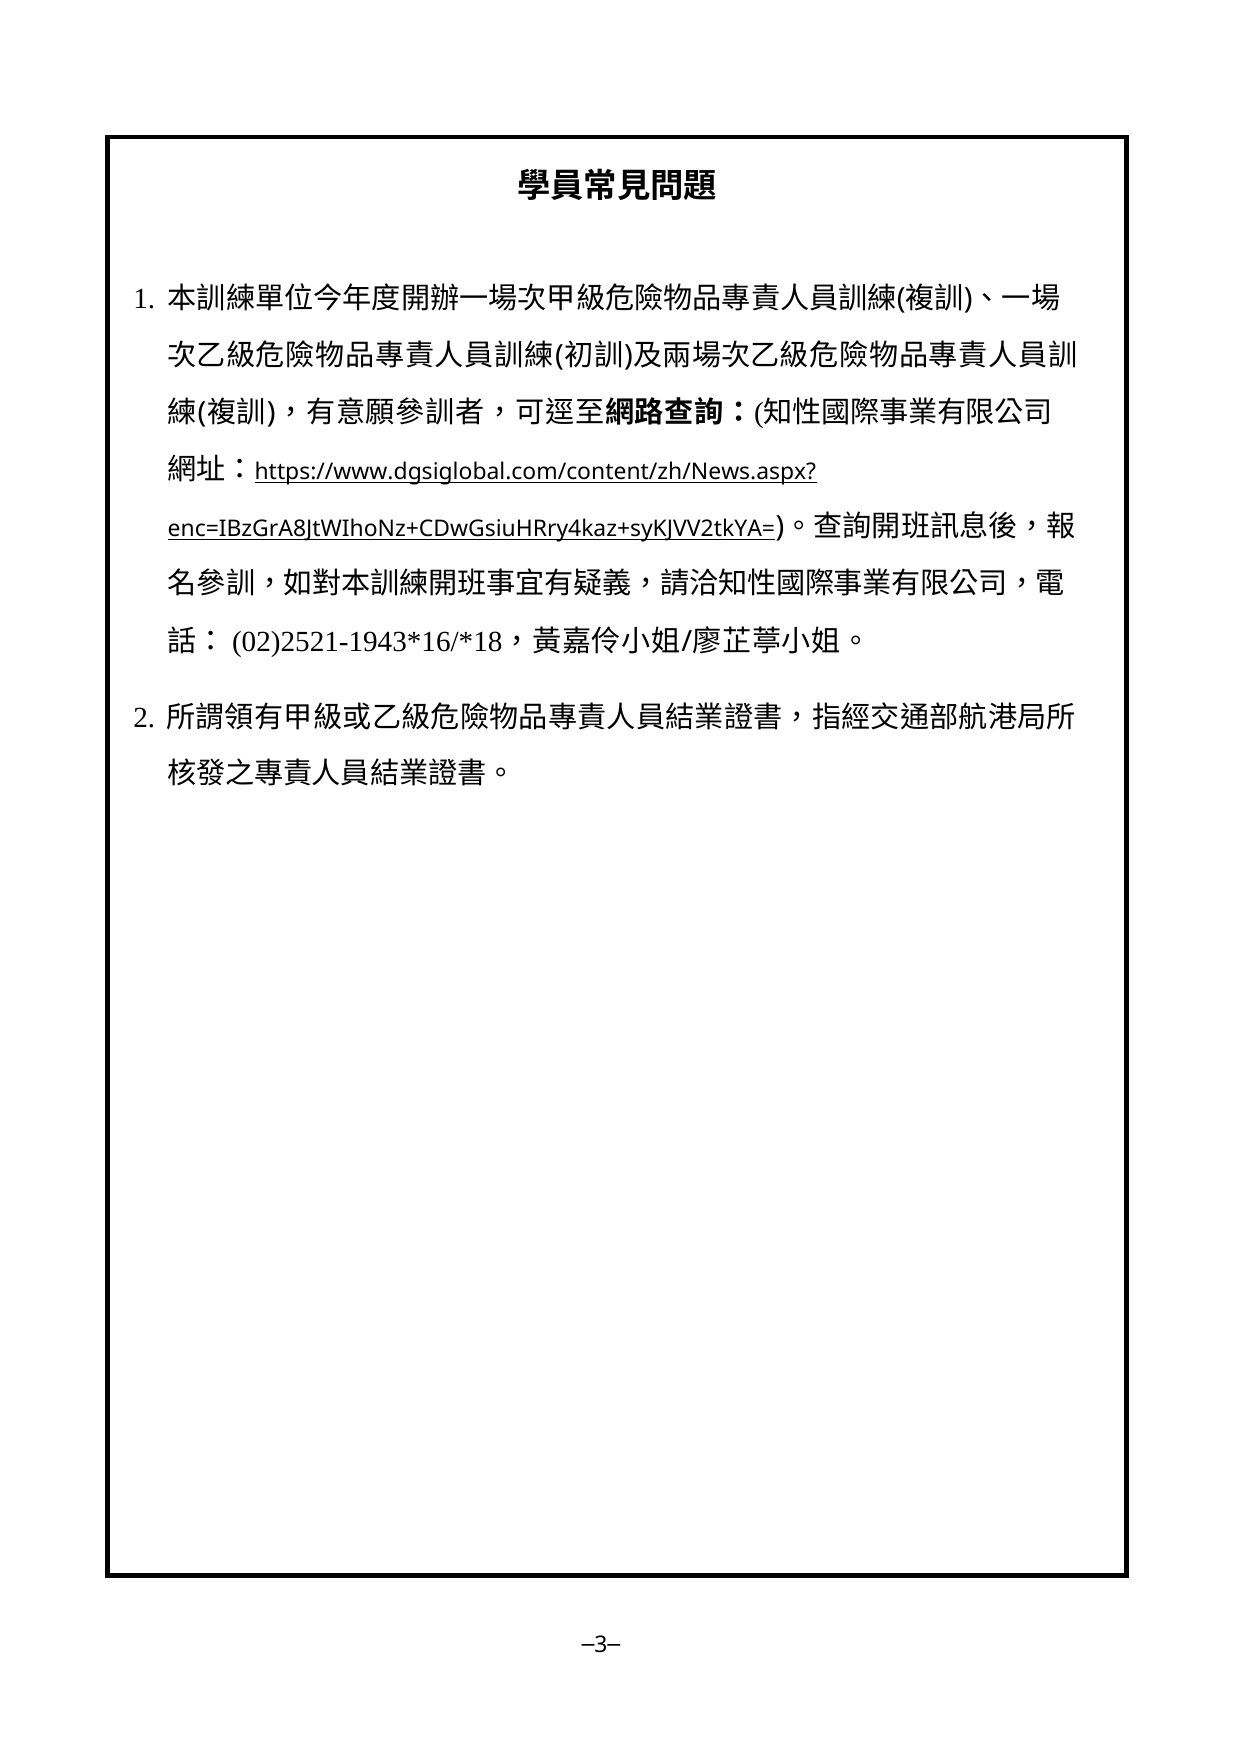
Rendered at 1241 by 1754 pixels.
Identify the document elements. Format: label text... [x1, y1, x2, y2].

text 學員常見問題 [94, 162, 1140, 207]
list 所謂領有甲級或乙級危險物品專責人員結業證書，指經交通部航港局所核發之專責人員結業證書。 [133, 693, 1079, 792]
list 本訓練單位今年度開辦一場次甲級危險物品專責人員訓練(複訓)、一場次乙級危險物品專責人員訓練(初訓)及兩場次乙級危險物品專責人員訓練(複訓)，有意願參訓者，可逕至網路查詢：(知性國際事業有限公司網址：https://www.dgsiglobal.com/content/zh/News.aspx?enc=IBzGrA8JtWIhoNz+CDwGsiuHRry4kaz+syKJVV2tkYA=)。查詢開班訊息後，報名參訓，如對本訓練開班事宜有疑義，請洽知性國際事業有限公司，電話： (02)2521-1943*16/*18，黃嘉伶小姐/廖芷葶小姐。 [133, 274, 1079, 659]
